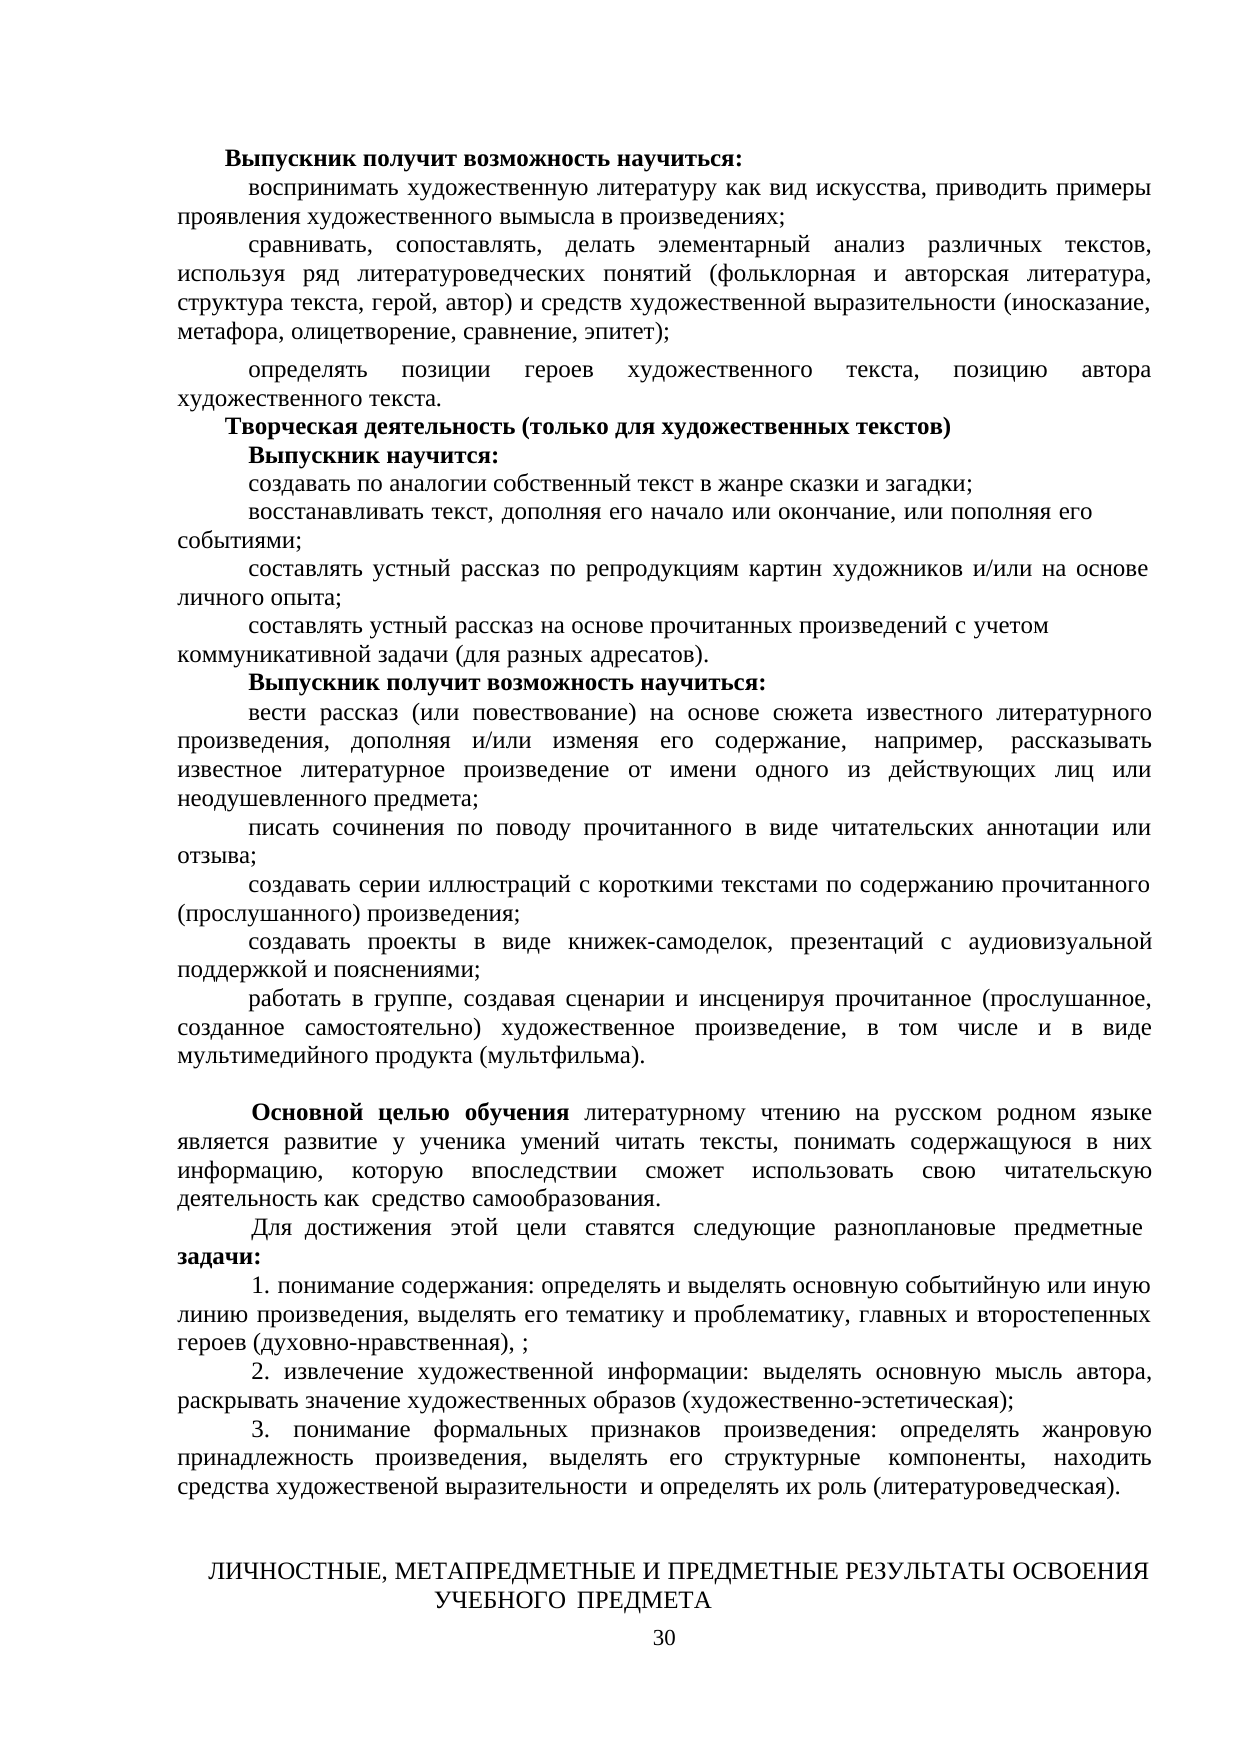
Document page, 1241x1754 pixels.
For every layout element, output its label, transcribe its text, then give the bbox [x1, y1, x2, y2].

text Основной целью обучения литературному чтению на русском родном языке является развитие у ученика умений читать тексты, понимать содержащуюся в них информацию, которую впоследствии сможет использовать свою читательскую деятельность как средство самообразования. [177, 1097, 1152, 1212]
subtitle Выпускник получит возможность научиться: [248, 668, 1240, 697]
text работать в группе, создавая сценарии и инсценируя прочитанное (прослушанное, созданное самостоятельно) художественное произведение, в том числе и в виде мультимедийного продукта (мультфильма). [177, 983, 1152, 1069]
text создавать проекты в виде книжек-самоделок, презентаций с аудиовизуальной поддержкой и пояснениями; [177, 927, 1152, 983]
text воспринимать художественную литературу как вид искусства, приводить примеры проявления художественного вымысла в произведениях; [177, 172, 1152, 229]
subtitle Творческая деятельность (только для художественных текстов) Выпускник научится: [224, 411, 953, 469]
list понимание формальных признаков произведения: определять жанровую принадлежность произведения, выделять его структурные компоненты, находить средства художественой выразительности и определять их роль (литературоведческая). [177, 1414, 1152, 1500]
text Для достижения этой цели ставятся следующие разноплановые предметные [251, 1212, 1240, 1241]
text составлять устный рассказ на основе прочитанных произведений с учетом коммуникативной задачи (для разных адресатов). [177, 611, 1240, 667]
subtitle задачи: [177, 1241, 1240, 1270]
text вести рассказ (или повествование) на основе сюжета известного литературного произведения, дополняя и/или изменяя его содержание, например, рассказывать известное литературное произведение от имени одного из действующих лиц или неодушевленного предмета; [177, 697, 1152, 812]
list понимание содержания: определять и выделять основную событийную или иную линию произведения, выделять его тематику и проблематику, главных и второстепенных героев (духовно-нравственная), ; [177, 1270, 1152, 1356]
subtitle Выпускник получит возможность научиться: [224, 144, 1240, 172]
text писать сочинения по поводу прочитанного в виде читательских аннотации или отзыва; [177, 812, 1151, 869]
text определять позиции героев художественного текста, позицию автора художественного текста. [177, 354, 1152, 411]
text ЛИЧНОСТНЫЕ, МЕТАПРЕДМЕТНЫЕ И ПРЕДМЕТНЫЕ РЕЗУЛЬТАТЫ ОСВОЕНИЯ УЧЕБНОГО ПРЕДМЕТА [208, 1557, 1240, 1613]
text восстанавливать текст, дополняя его начало или окончание, или пополняя его событиями; [177, 497, 1121, 553]
text сравнивать, сопоставлять, делать элементарный анализ различных текстов, используя ряд литературоведческих понятий (фольклорная и авторская литература, структура текста, герой, автор) и средств художественной выразительности (иносказание, метафора, олицетворение, сравнение, эпитет); [177, 229, 1152, 344]
list извлечение художественной информации: выделять основную мысль автора, раскрывать значение художественных образов (художественно-эстетическая); [177, 1356, 1152, 1414]
text создавать по аналогии собственный текст в жанре сказки и загадки; [248, 469, 1240, 497]
text создавать серии иллюстраций с короткими текстами по содержанию прочитанного (прослушанного) произведения; [177, 869, 1151, 927]
text составлять устный рассказ по репродукциям картин художников и/или на основе личного опыта; [177, 554, 1152, 610]
